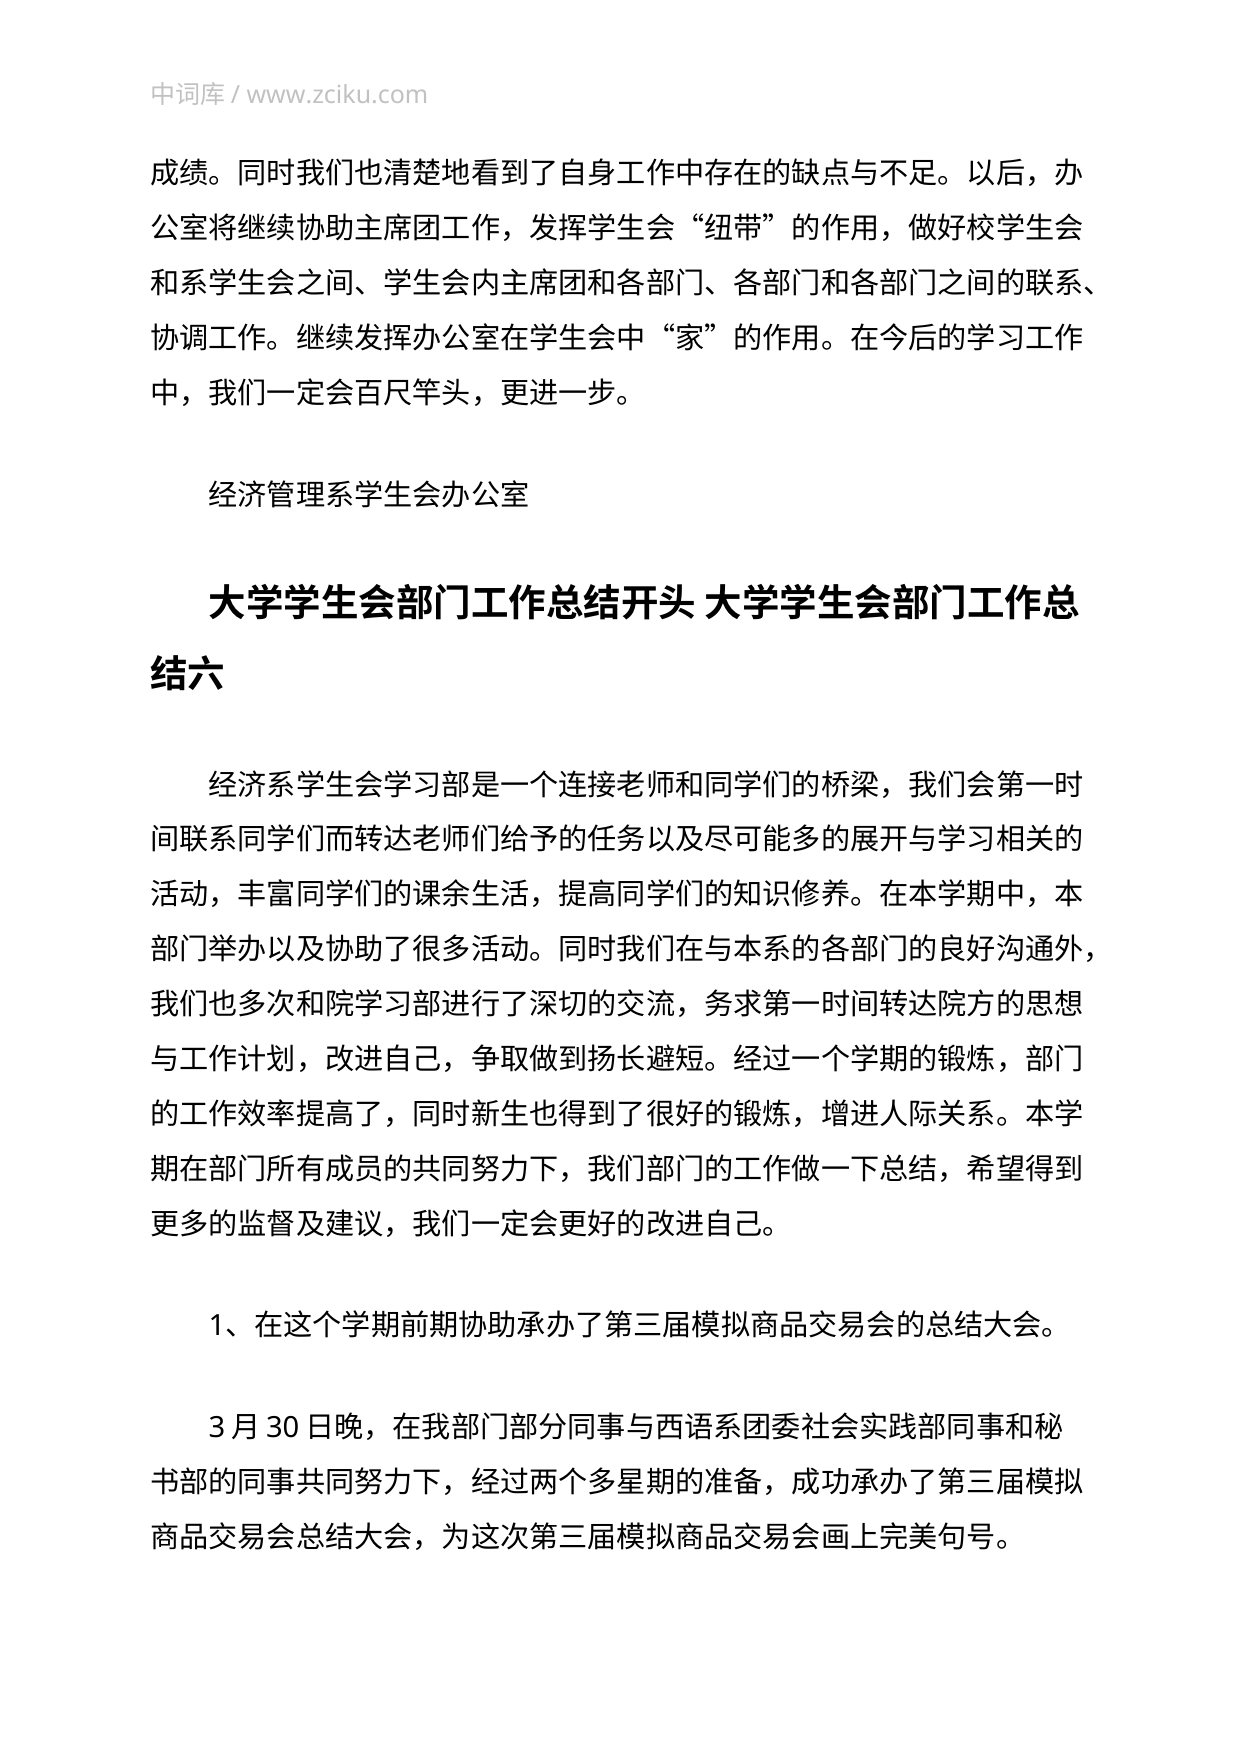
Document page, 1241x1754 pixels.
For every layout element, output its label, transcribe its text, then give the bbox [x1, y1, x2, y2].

text 经济系学生会学习部是一个连接老师和同学们的桥梁，我们会第一时间联系同学们而转达老师们给予的任务以及尽可能多的展开与学习相关的活动，丰富同学们的课余生活，提高同学们的知识修养。在本学期中，本部门举办以及协助了很多活动。同时我们在与本系的各部门的良好沟通外，我们也多次和院学习部进行了深切的交流，务求第一时间转达院方的思想与工作计划，改进自己，争取做到扬长避短。经过一个学期的锻炼，部门的工作效率提高了，同时新生也得到了很好的锻炼，增进人际关系。本学期在部门所有成员的共同努力下，我们部门的工作做一下总结，希望得到更多的监督及建议，我们一定会更好的改进自己。 [150, 761, 1090, 1242]
text 经济管理系学生会办公室 [150, 471, 1090, 514]
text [150, 150, 1090, 412]
text 大学学生会部门工作总结开头 大学学生会部门工作总结六 [150, 573, 1090, 698]
text 1、在这个学期前期协助承办了第三届模拟商品交易会的总结大会。 [150, 1302, 1090, 1344]
text 3月30日晚，在我部门部分同事与西语系团委社会实践部同事和秘书部的同事共同努力下，经过两个多星期的准备，成功承办了第三届模拟商品交易会总结大会，为这次第三届模拟商品交易会画上完美句号。 [150, 1404, 1090, 1556]
